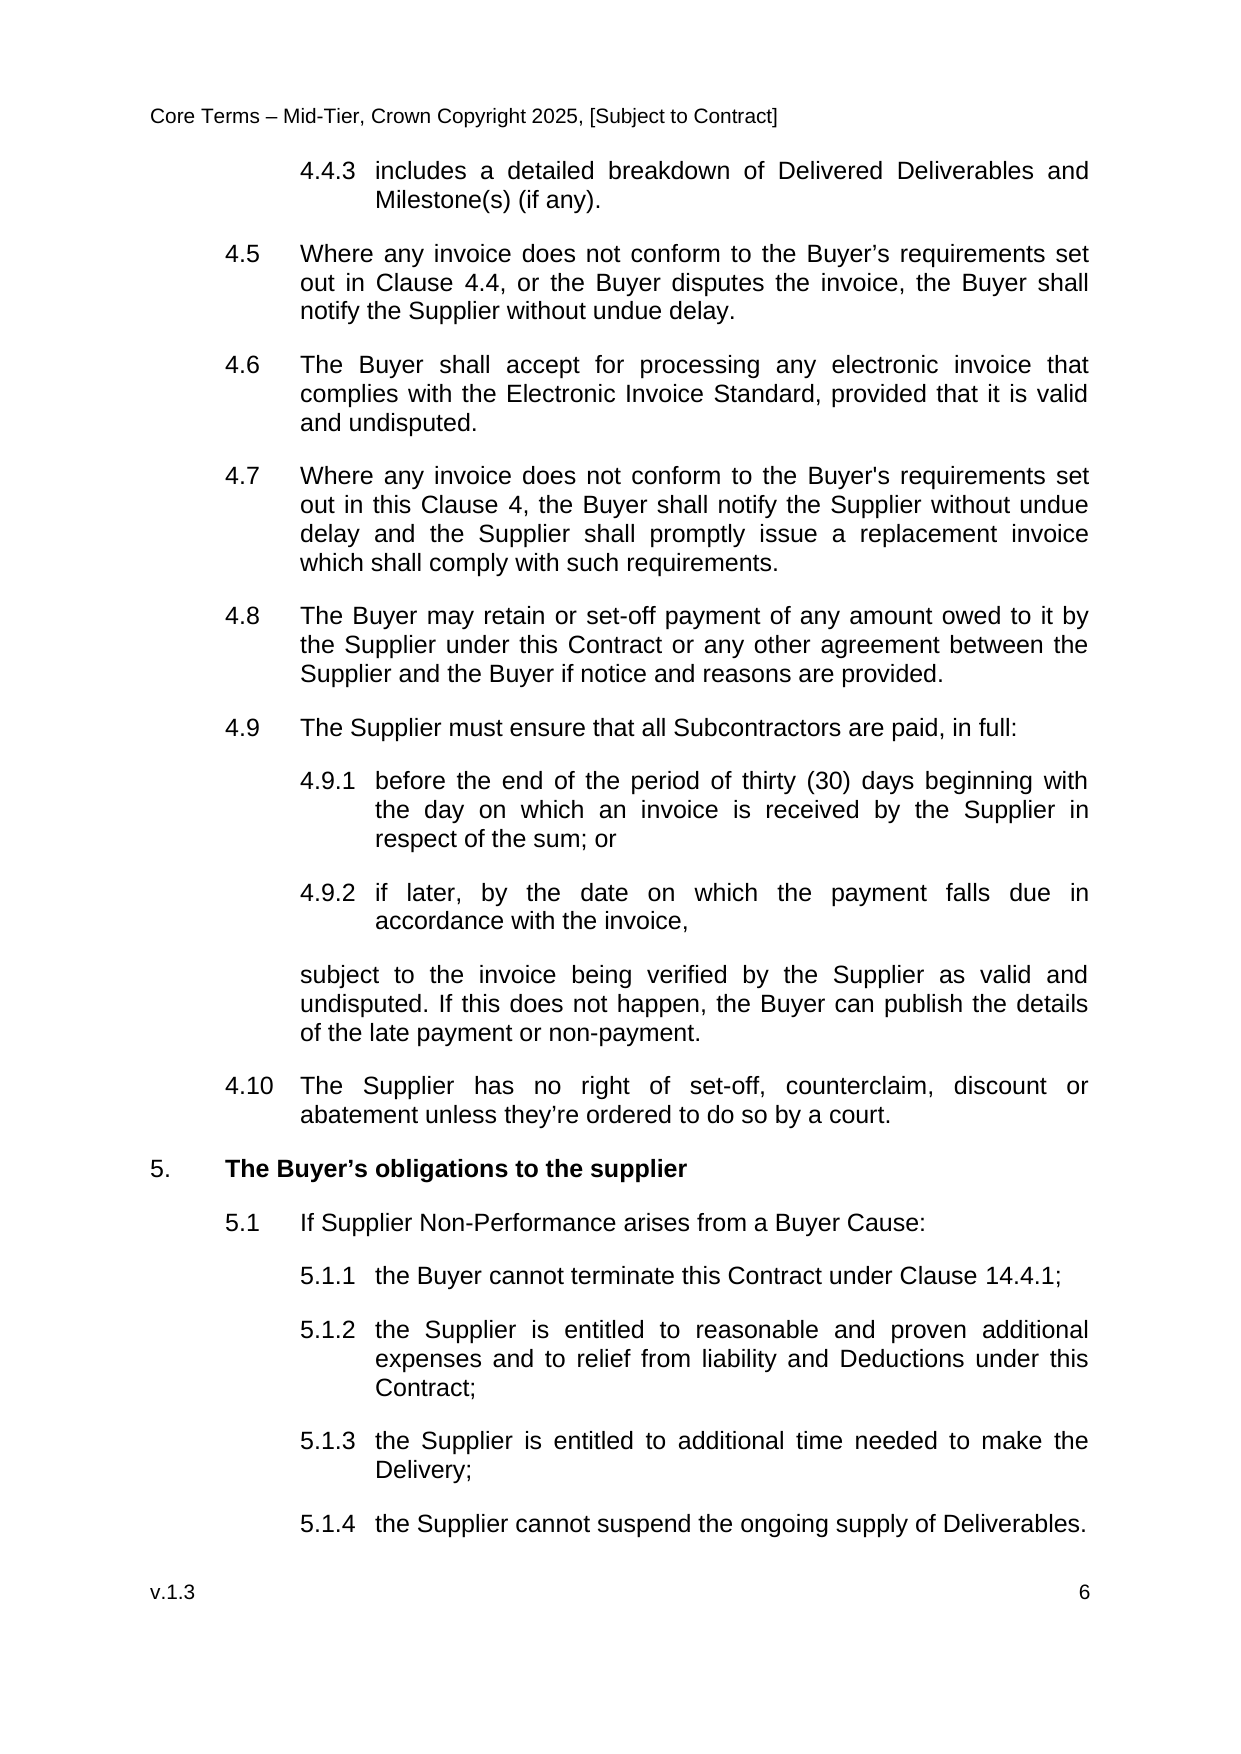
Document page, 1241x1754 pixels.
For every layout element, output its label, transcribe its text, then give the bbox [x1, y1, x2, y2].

text the Supplier is entitled to reasonable and proven additional expenses and to relief from liability and Deductions under this Contract; [300, 1315, 1090, 1401]
text Where any invoice does not conform to the Buyer’s requirements set out in Clause 4.4, or the Buyer disputes the invoice, the Buyer shall notify the Supplier without undue delay. [225, 239, 1090, 325]
text if later, by the date on which the payment falls due in accordance with the invoice, [300, 878, 1090, 935]
text subject to the invoice being verified by the Supplier as valid and undisputed. If this does not happen, the Buyer can publish the details of the late payment or non-payment. [300, 960, 1090, 1046]
text the Supplier is entitled to additional time needed to make the Delivery; [300, 1426, 1090, 1484]
text the Buyer cannot terminate this Contract under Clause 14.4.1; [300, 1261, 1090, 1290]
text If Supplier Non-Performance arises from a Buyer Cause: [225, 1208, 1090, 1236]
text The Buyer shall accept for processing any electronic invoice that complies with the Electronic Invoice Standard, provided that it is valid and undisputed. [225, 350, 1090, 436]
text Where any invoice does not conform to the Buyer's requirements set out in this Clause 4, the Buyer shall notify the Supplier without undue delay and the Supplier shall promptly issue a replacement invoice which shall comply with such requirements. [225, 461, 1090, 576]
text The Supplier has no right of set-off, counterclaim, discount or abatement unless they’re ordered to do so by a court. [225, 1071, 1090, 1129]
text the Supplier cannot suspend the ongoing supply of Deliverables. [300, 1509, 1090, 1538]
text before the end of the period of thirty (30) days beginning with the day on which an invoice is received by the Supplier in respect of the sum; or [300, 766, 1090, 853]
subtitle The Buyer’s obligations to the supplier [150, 1154, 1090, 1183]
text The Buyer may retain or set-off payment of any amount owed to it by the Supplier under this Contract or any other agreement between the Supplier and the Buyer if notice and reasons are provided. [225, 601, 1090, 688]
text The Supplier must ensure that all Subcontractors are paid, in full: [225, 713, 1090, 741]
text includes a detailed breakdown of Delivered Deliverables and Milestone(s) (if any). [300, 156, 1090, 214]
